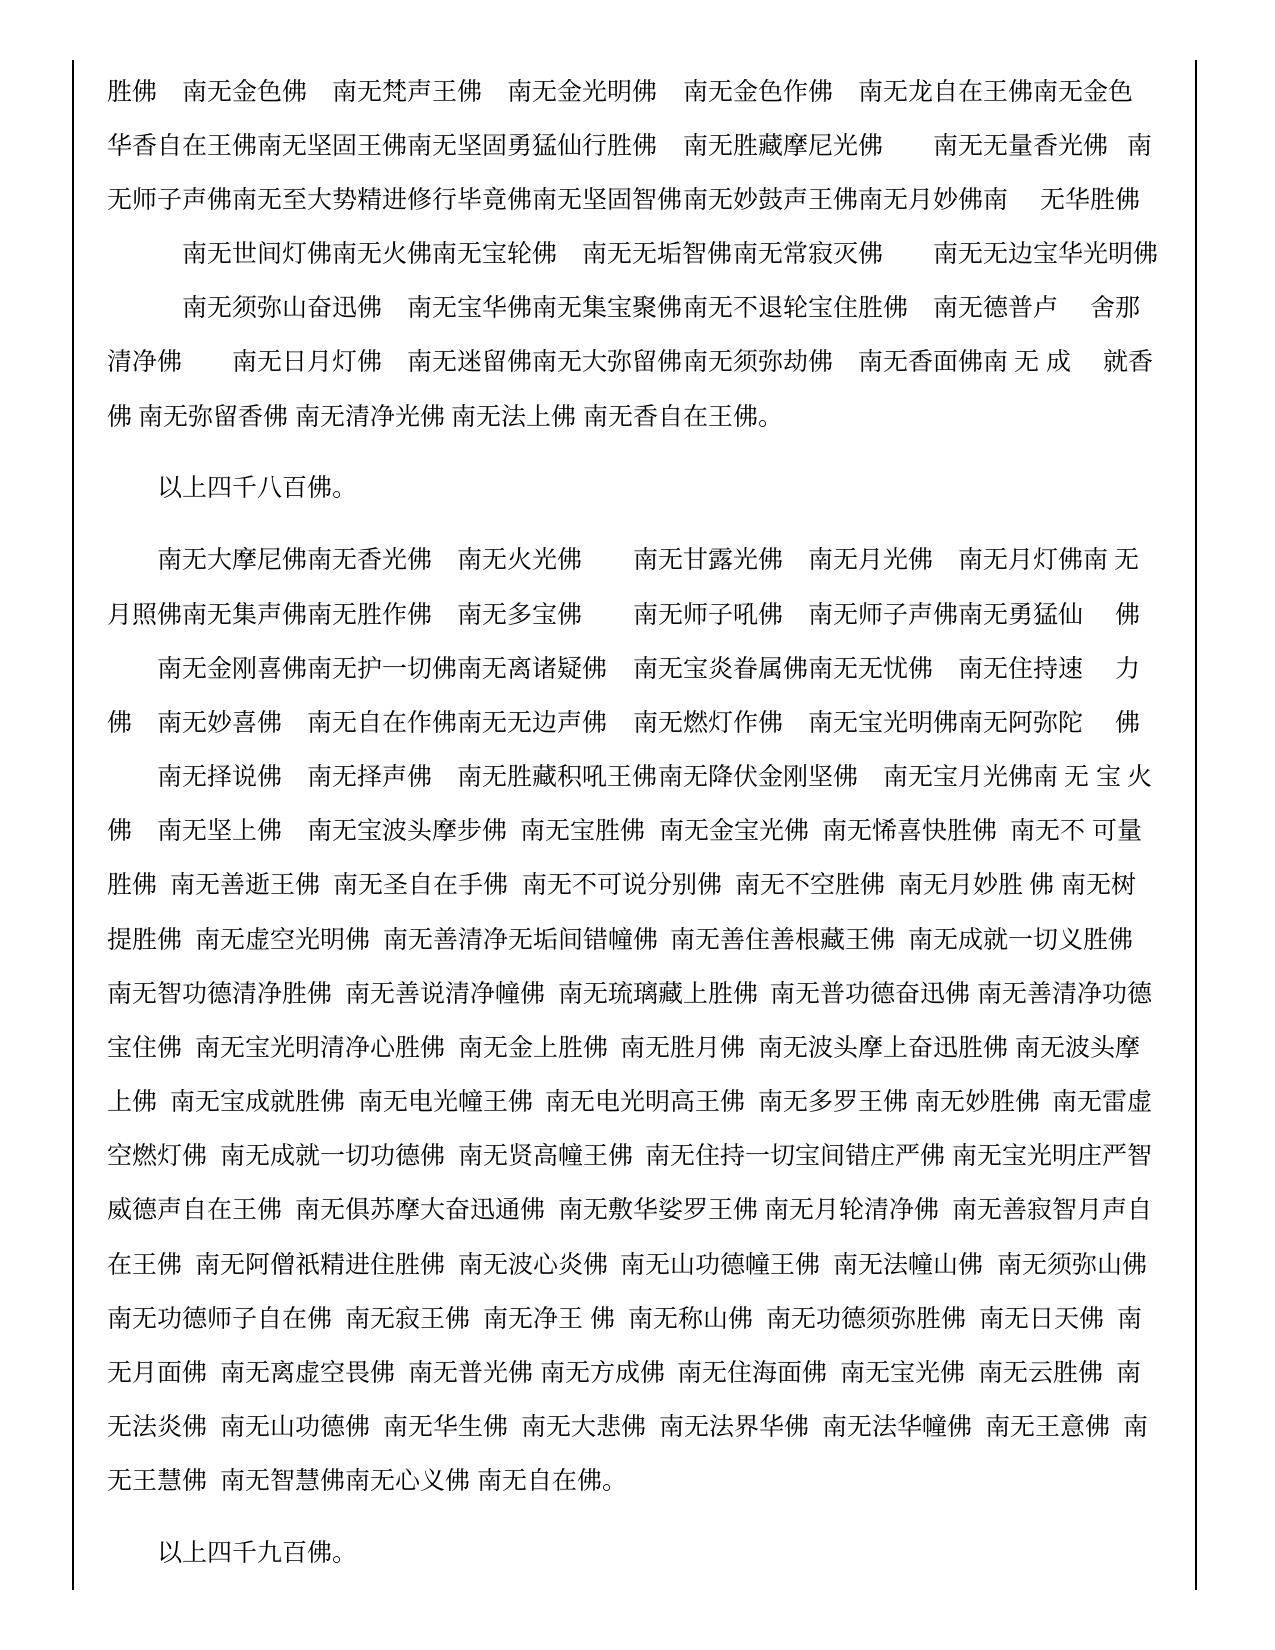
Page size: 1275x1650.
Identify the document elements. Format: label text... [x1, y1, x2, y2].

text 以上四千八百佛。 [157, 467, 1195, 503]
text 胜佛 南无金色佛 南无梵声王佛 南无金光明佛 南无金色作佛 南无龙自在王佛 南无金色 华香自在王佛 南无坚固王佛 南无坚固勇猛仙行胜佛 南无胜藏摩尼光佛 南无无量香光佛 南无师子声佛 南无至大势精进修行毕竟佛 南无坚固智佛 南无妙鼓声王佛 南无月妙佛 南 无华胜佛 南无世间灯佛 南无火佛 南无宝轮佛 南无无垢智佛 南无常寂灭佛 南无无边宝华光明佛 南无须弥山奋迅佛 南无宝华佛 南无集宝聚佛 南无不退轮宝住胜佛 南无德普卢 舍那清净佛 南无日月灯佛 南无迷留佛 南无大弥留佛 南无须弥劫佛 南无香面佛 南 无 成 就香佛 南无弥留香佛 南无清净光佛 南无法上佛 南无香自在王佛。 [107, 71, 1159, 432]
text 以上四千九百佛。 [157, 1532, 1195, 1568]
text 南无大摩尼佛 南无香光佛 南无火光佛 南无甘露光佛 南无月光佛 南无月灯佛 南 无 月照佛 南无集声佛 南无胜作佛 南无多宝佛 南无师子吼佛 南无师子声佛 南无勇猛仙 佛 南无金刚喜佛 南无护一切佛 南无离诸疑佛 南无宝炎眷属佛 南无无忧佛 南无住持速 力佛 南无妙喜佛 南无自在作佛 南无无边声佛 南无燃灯作佛 南无宝光明佛 南无阿弥陀 佛 南无择说佛 南无择声佛 南无胜藏积吼王佛 南无降伏金刚坚佛 南无宝月光佛 南 无 宝 火佛 南无坚上佛 南无宝波头摩步佛 南无宝胜佛 南无金宝光佛 南无悕喜快胜佛 南无不 可量胜佛 南无善逝王佛 南无圣自在手佛 南无不可说分别佛 南无不空胜佛 南无月妙胜 佛 南无树提胜佛 南无虚空光明佛 南无善清净无垢间错幢佛 南无善住善根藏王佛 南无成就一切义胜佛 南无智功德清净胜佛 南无善说清净幢佛 南无琉璃藏上胜佛 南无普功德奋迅佛 南无善清净功德宝住佛 南无宝光明清净心胜佛 南无金上胜佛 南无胜月佛 南无波头摩上奋迅胜佛 南无波头摩上佛 南无宝成就胜佛 南无电光幢王佛 南无电光明高王佛 南无多罗王佛 南无妙胜佛 南无雷虚空燃灯佛 南无成就一切功德佛 南无贤高幢王佛 南无住持一切宝间错庄严佛 南无宝光明庄严智威德声自在王佛 南无俱苏摩大奋迅通佛 南无敷华娑罗王佛 南无月轮清净佛 南无善寂智月声自在王佛 南无阿僧祇精进住胜佛 南无波心炎佛 南无山功德幢王佛 南无法幢山佛 南无须弥山佛 南无功德师子自在佛 南无寂王佛 南无净王 佛 南无称山佛 南无功德须弥胜佛 南无日天佛 南无月面佛 南无离虚空畏佛 南无普光佛 南无方成佛 南无住海面佛 南无宝光佛 南无云胜佛 南无法炎佛 南无山功德佛 南无华生佛 南无大悲佛 南无法界华佛 南无法华幢佛 南无王意佛 南无王慧佛 南无智慧佛南无心义佛 南无自在佛。 [107, 540, 1159, 1497]
